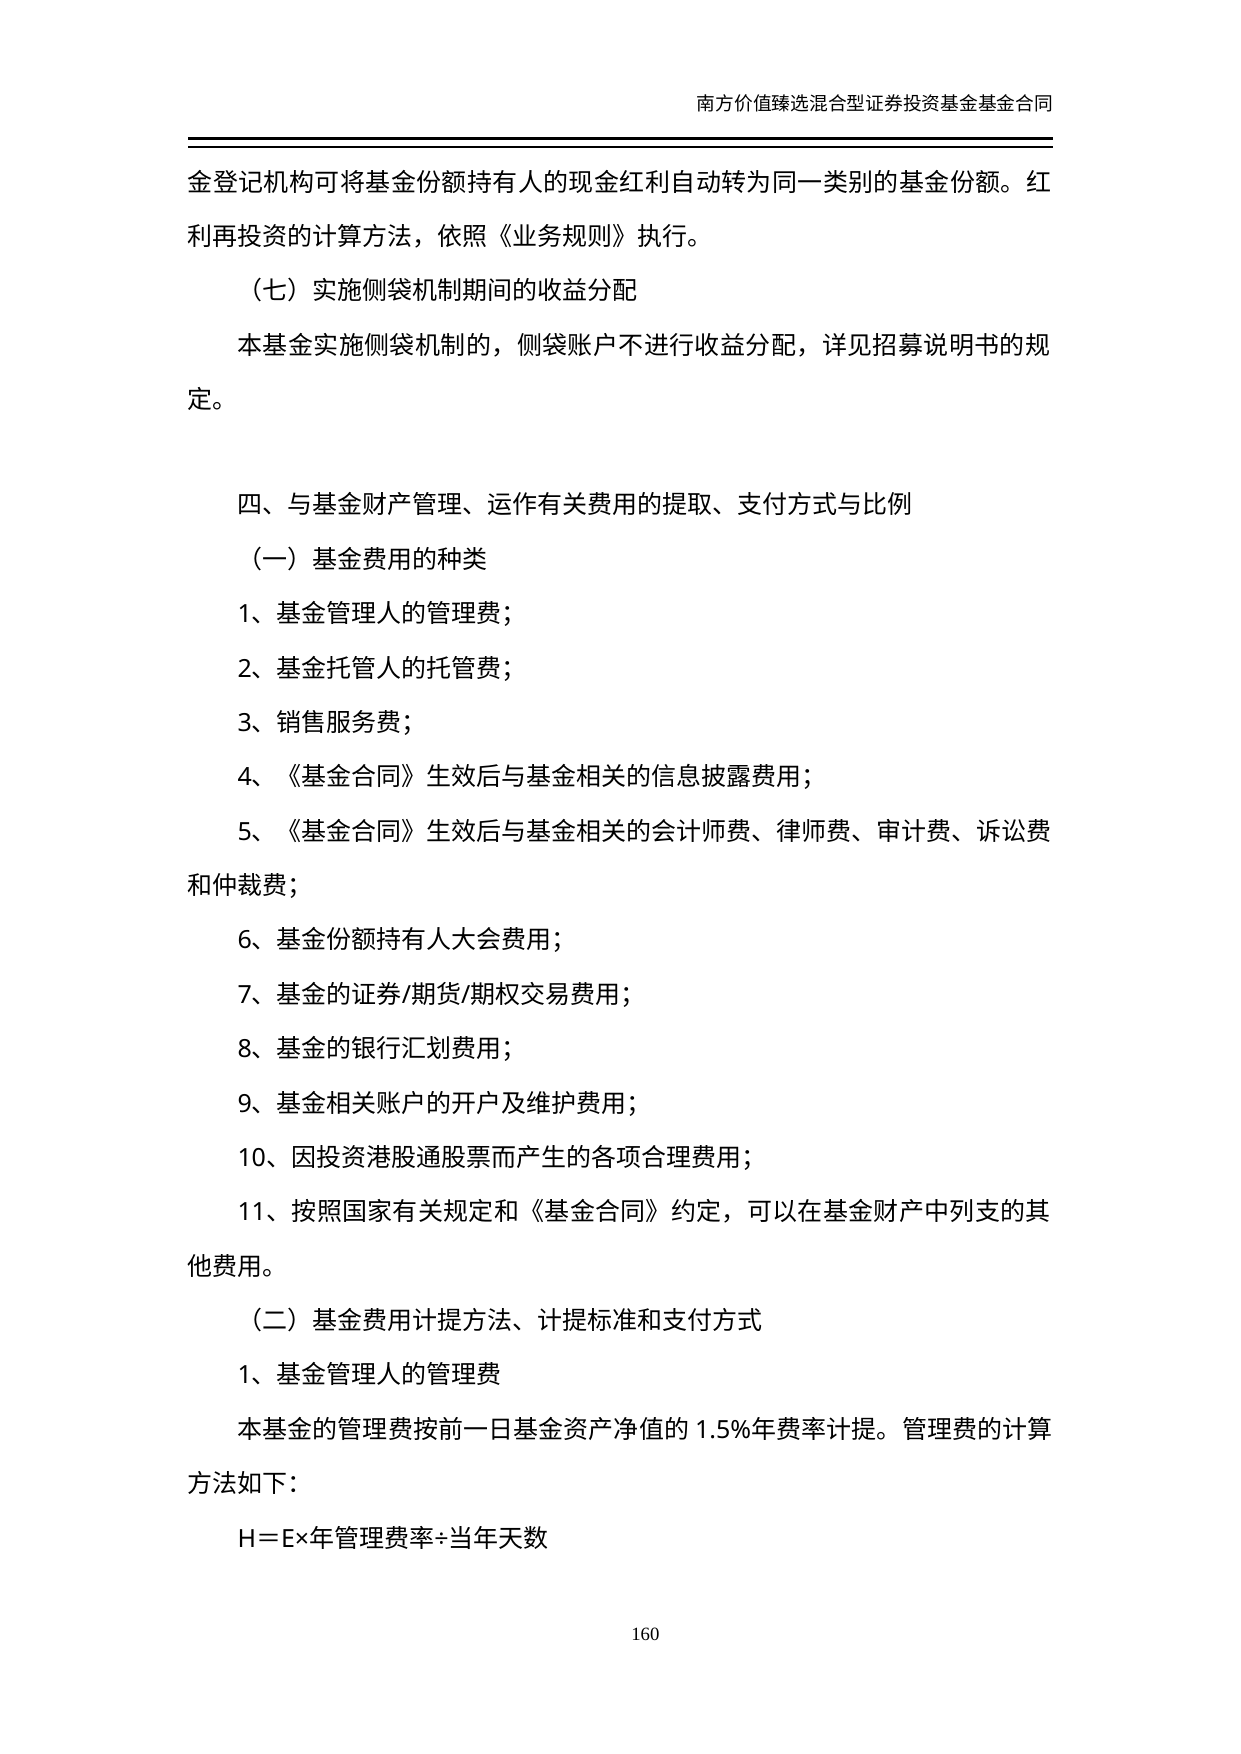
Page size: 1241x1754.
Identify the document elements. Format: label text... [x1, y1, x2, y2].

text 3、销售服务费； [187, 702, 1053, 739]
text H＝E×年管理费率÷当年天数 [187, 1518, 1053, 1554]
text 1、基金管理人的管理费 [187, 1355, 1053, 1391]
text 5、《基金合同》生效后与基金相关的会计师费、律师费、审计费、诉讼费和仲裁费； [187, 811, 1053, 902]
text 6、基金份额持有人大会费用； [187, 920, 1053, 956]
text 1、基金管理人的管理费； [187, 594, 1053, 630]
text 2、基金托管人的托管费； [187, 648, 1053, 684]
text （二）基金费用计提方法、计提标准和支付方式 [187, 1301, 1053, 1337]
text 四、与基金财产管理、运作有关费用的提取、支付方式与比例 [187, 485, 1053, 521]
text （七）实施侧袋机制期间的收益分配 [187, 271, 1053, 307]
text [187, 162, 1053, 253]
text 本基金的管理费按前一日基金资产净值的1.5%年费率计提。管理费的计算方法如下： [187, 1409, 1053, 1500]
text 4、《基金合同》生效后与基金相关的信息披露费用； [187, 757, 1053, 793]
text 11、按照国家有关规定和《基金合同》约定，可以在基金财产中列支的其他费用。 [187, 1192, 1053, 1282]
text 本基金实施侧袋机制的，侧袋账户不进行收益分配，详见招募说明书的规定。 [187, 325, 1053, 416]
text 7、基金的证券/期货/期权交易费用； [187, 974, 1053, 1011]
text （一）基金费用的种类 [187, 539, 1053, 576]
text 10、因投资港股通股票而产生的各项合理费用； [187, 1137, 1053, 1174]
text 8、基金的银行汇划费用； [187, 1029, 1053, 1065]
text 9、基金相关账户的开户及维护费用； [187, 1083, 1053, 1119]
